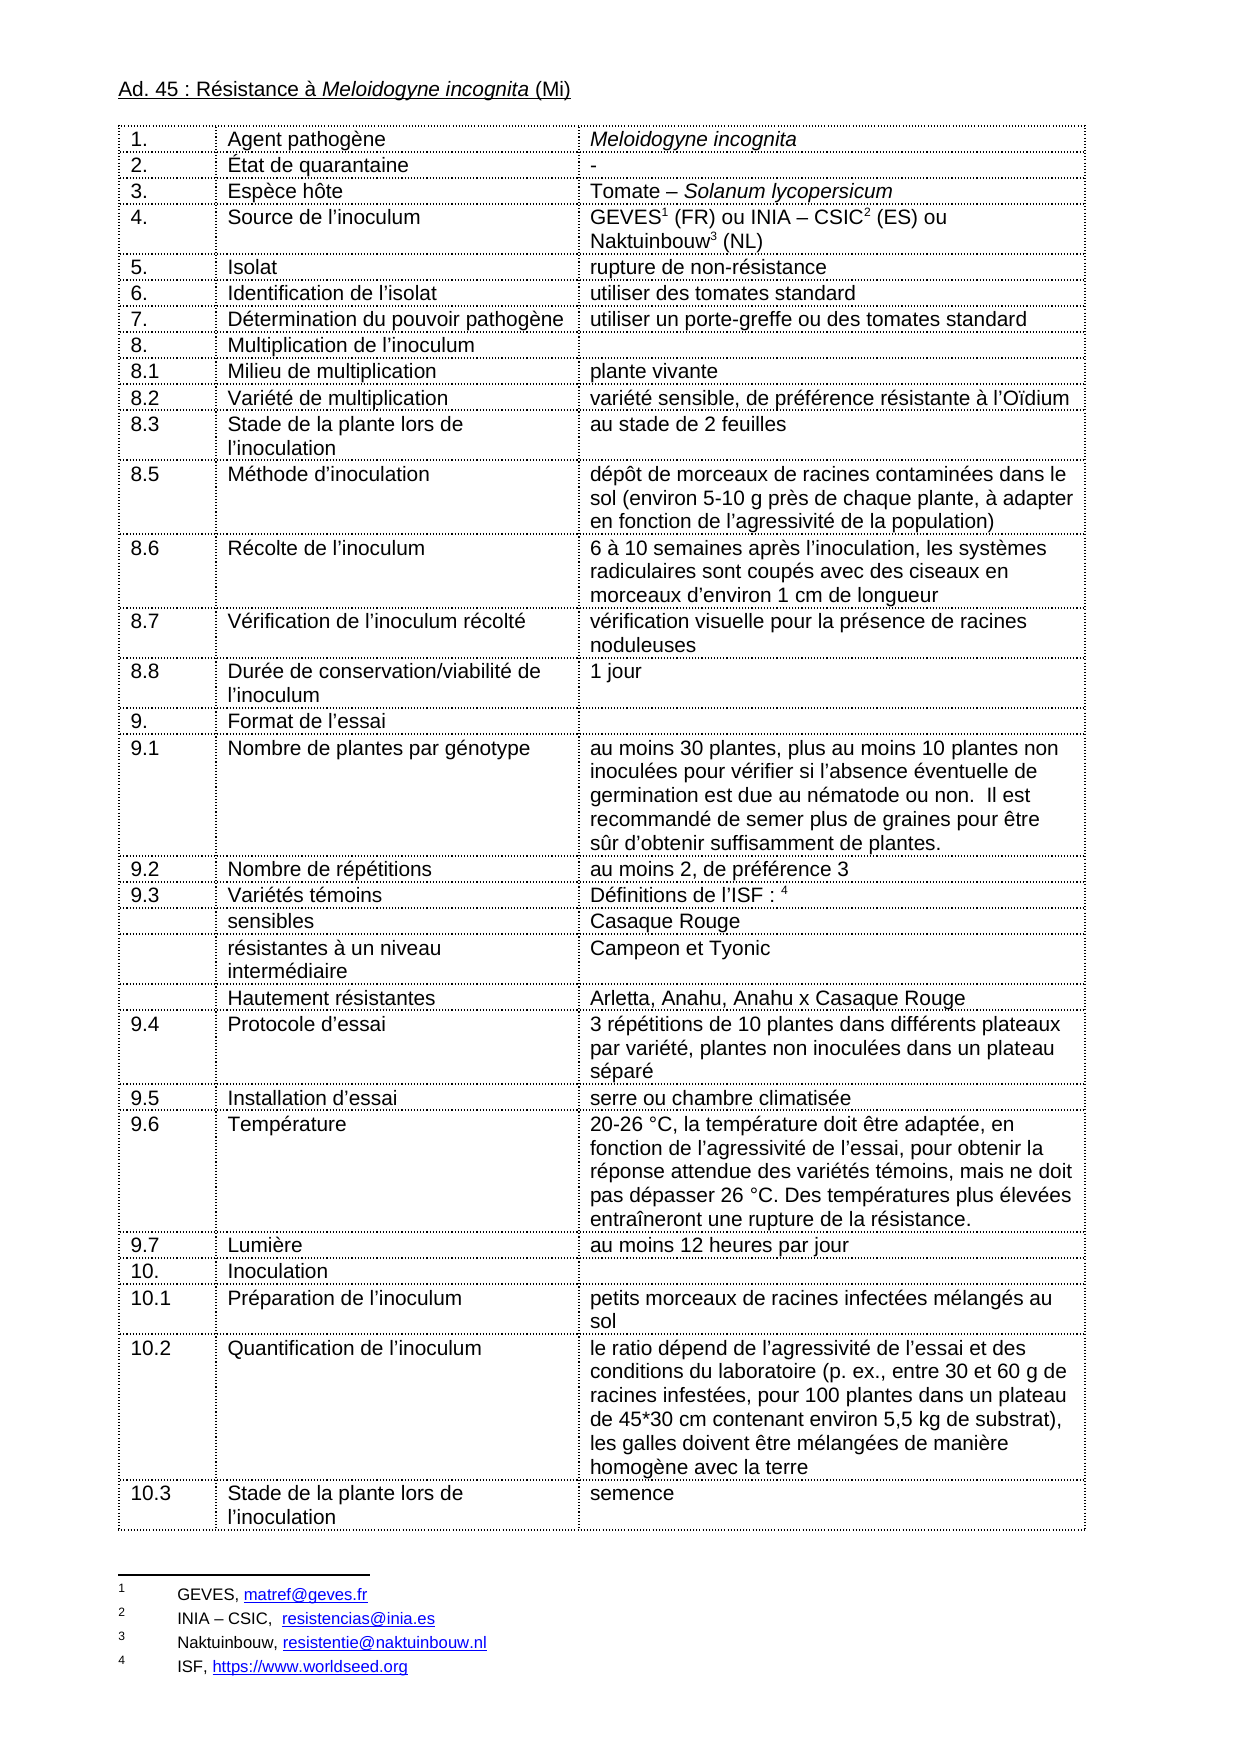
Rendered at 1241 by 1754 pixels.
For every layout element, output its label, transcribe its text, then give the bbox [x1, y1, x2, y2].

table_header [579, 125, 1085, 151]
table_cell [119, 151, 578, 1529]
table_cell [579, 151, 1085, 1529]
text Ad. 45 : Résistance à Meloidogyne incognita (Mi) [118, 77, 1122, 101]
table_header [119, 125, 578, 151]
